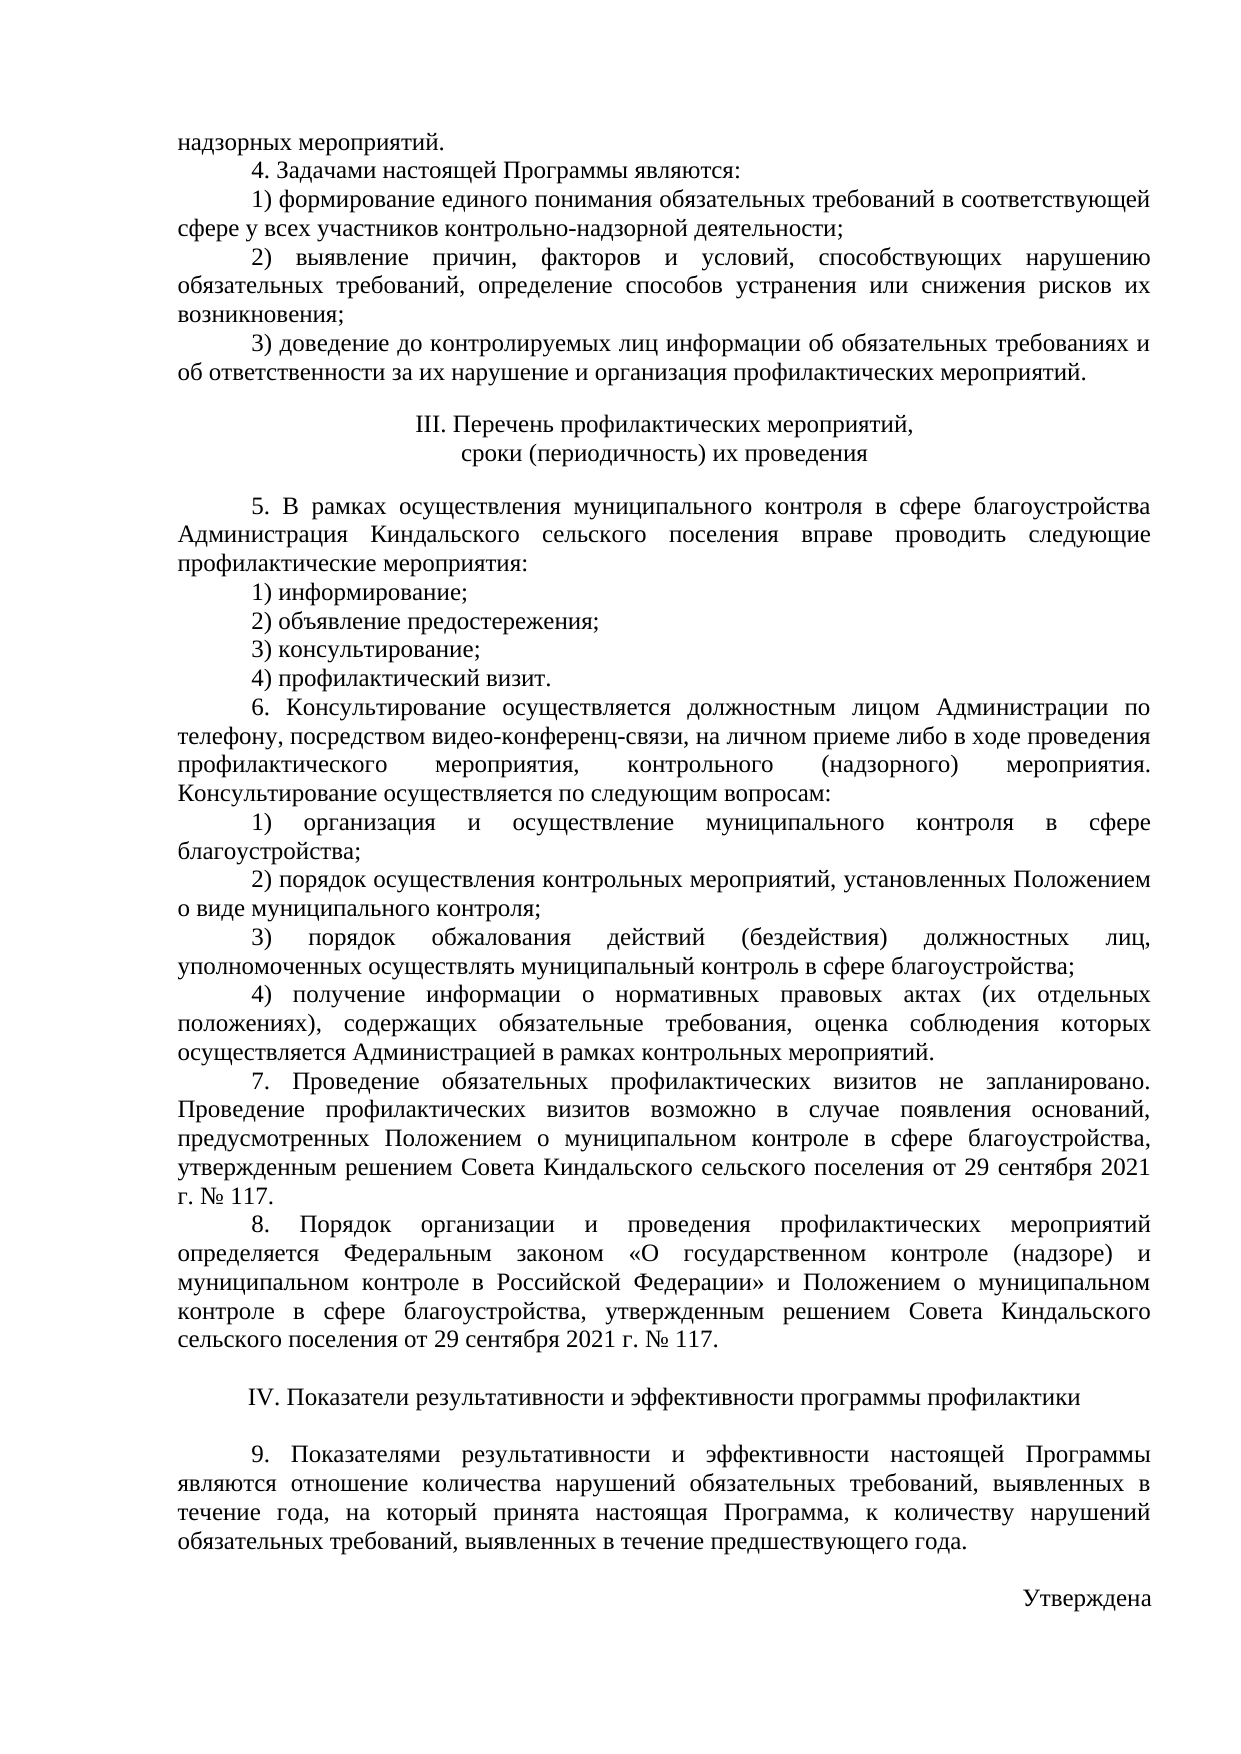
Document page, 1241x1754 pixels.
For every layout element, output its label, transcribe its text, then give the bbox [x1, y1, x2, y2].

text 4) получение информации о нормативных правовых актах (их отдельных положениях), содержащих обязательные требования, оценка соблюдения которых осуществляется Администрацией в рамках контрольных мероприятий. [177, 979, 1152, 1066]
text 6. Консультирование осуществляется должностным лицом Администрации по телефону, посредством видео-конференц-связи, на личном приеме либо в ходе проведения профилактического мероприятия, контрольного (надзорного) мероприятия. Консультирование осуществляется по следующим вопросам: [177, 692, 1152, 807]
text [177, 127, 1152, 155]
text 3) доведение до контролируемых лиц информации об обязательных требованиях и об ответственности за их нарушение и организация профилактических мероприятий. [177, 328, 1152, 385]
text III. Перечень профилактических мероприятий, [177, 409, 1152, 438]
text 7. Проведение обязательных профилактических визитов не запланировано. Проведение профилактических визитов возможно в случае появления оснований, предусмотренных Положением о муниципальном контроле в сфере благоустройства, утвержденным решением Совета Киндальского сельского поселения от 29 сентября 2021 г. № 117. [177, 1066, 1152, 1209]
text 4) профилактический визит. [177, 663, 1152, 692]
text 2) порядок осуществления контрольных мероприятий, установленных Положением о виде муниципального контроля; [177, 864, 1152, 922]
text 5. В рамках осуществления муниципального контроля в сфере благоустройства Администрация Киндальского сельского поселения вправе проводить следующие профилактические мероприятия: [177, 491, 1152, 577]
text 4. Задачами настоящей Программы являются: [177, 155, 1152, 184]
text 2) объявление предостережения; [177, 606, 1152, 634]
text IV. Показатели результативности и эффективности программы профилактики [177, 1382, 1152, 1411]
text 1) информирование; [177, 577, 1152, 606]
text 2) выявление причин, факторов и условий, способствующих нарушению обязательных требований, определение способов устранения или снижения рисков их возникновения; [177, 242, 1152, 328]
text 9. Показателями результативности и эффективности настоящей Программы являются отношение количества нарушений обязательных требований, выявленных в течение года, на который принята настоящая Программа, к количеству нарушений обязательных требований, выявленных в течение предшествующего года. [177, 1439, 1152, 1554]
text Утверждена [177, 1583, 1152, 1612]
text 8. Порядок организации и проведения профилактических мероприятий определяется Федеральным законом «О государственном контроле (надзоре) и муниципальном контроле в Российской Федерации» и Положением о муниципальном контроле в сфере благоустройства, утвержденным решением Совета Киндальского сельского поселения от 29 сентября 2021 г. № 117. [177, 1209, 1152, 1353]
text 3) консультирование; [177, 634, 1152, 663]
text сроки (периодичность) их проведения [177, 438, 1152, 467]
text 3) порядок обжалования действий (бездействия) должностных лиц, уполномоченных осуществлять муниципальный контроль в сфере благоустройства; [177, 922, 1152, 979]
text 1) организация и осуществление муниципального контроля в сфере благоустройства; [177, 807, 1152, 864]
text 1) формирование единого понимания обязательных требований в соответствующей сфере у всех участников контрольно-надзорной деятельности; [177, 184, 1152, 242]
